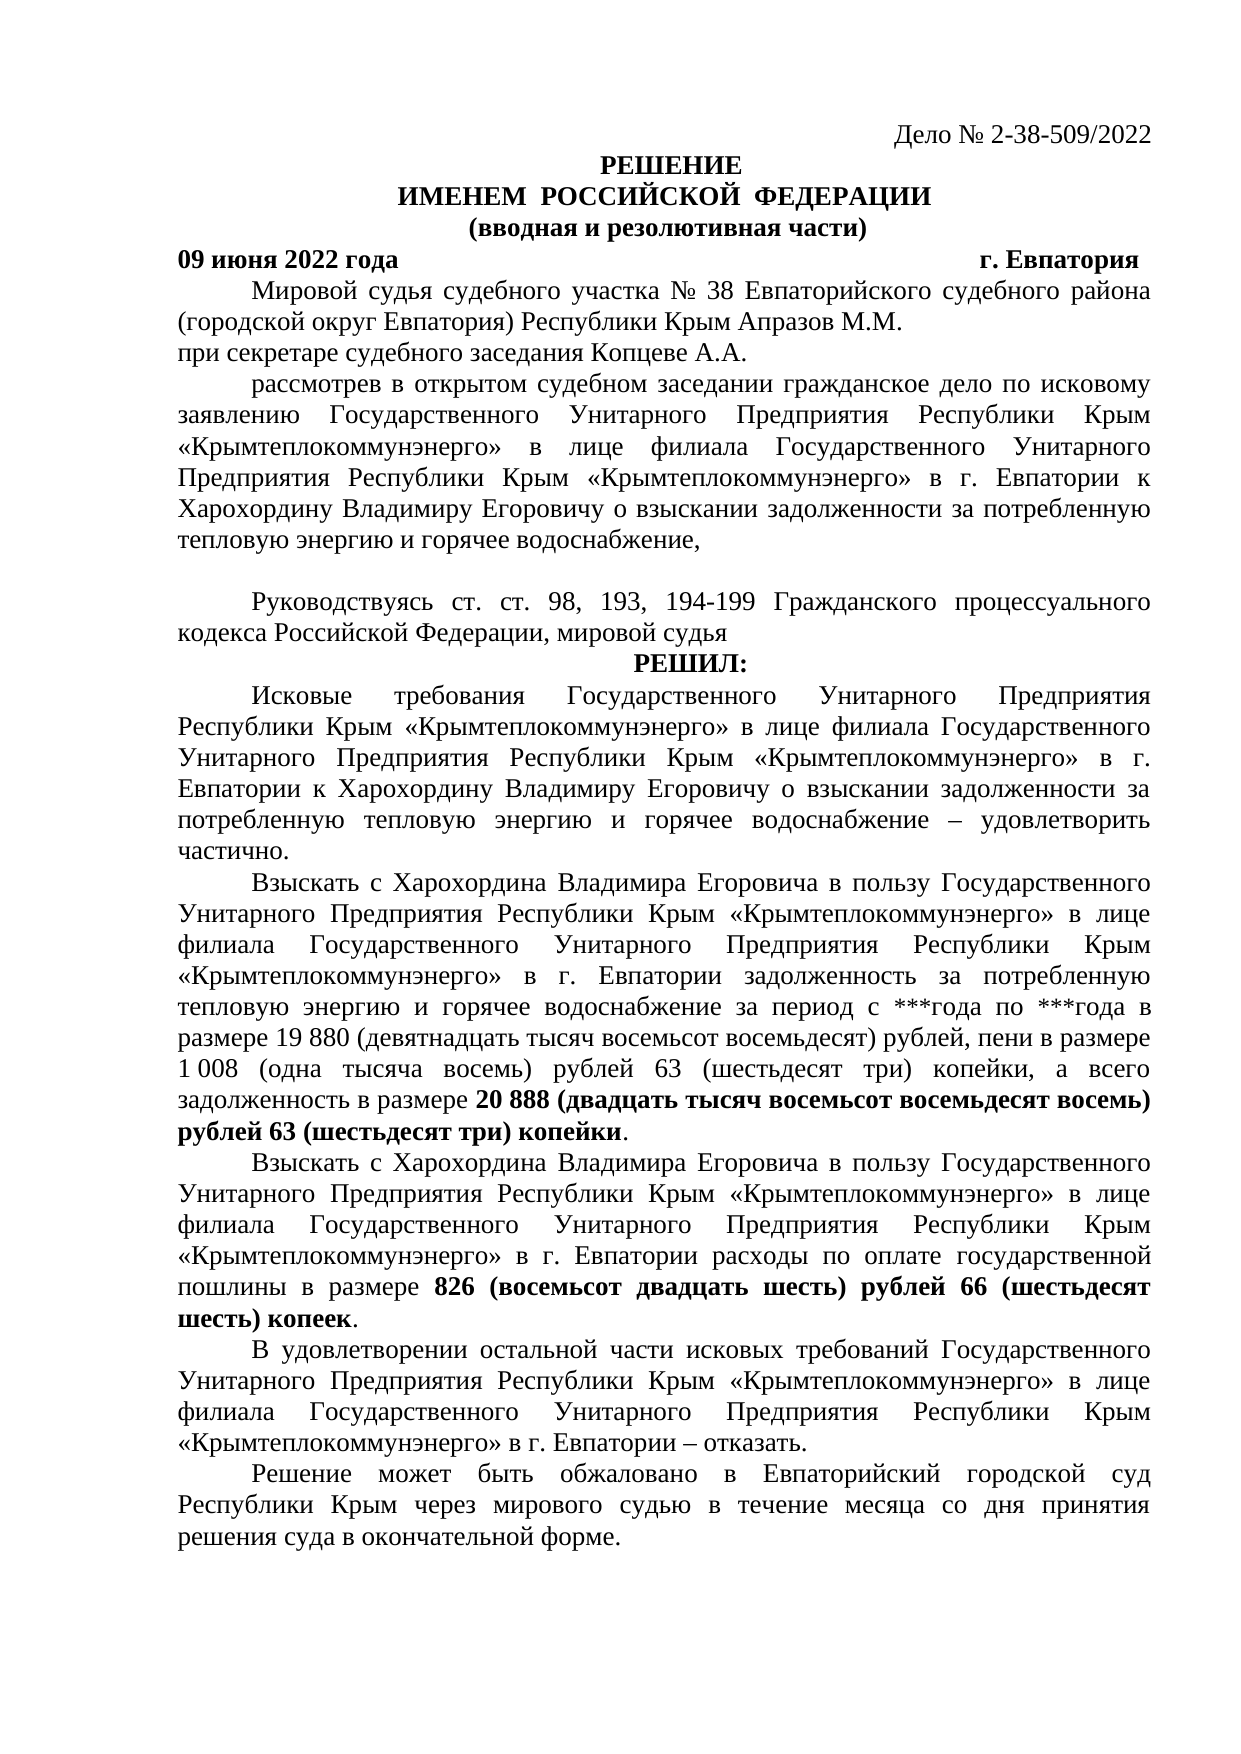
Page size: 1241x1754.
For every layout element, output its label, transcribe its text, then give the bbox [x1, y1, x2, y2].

text Решение может быть обжаловано в Евпаторийский городской суд Республики Крым через мирового судью в течение месяца со дня принятия решения суда в окончательной форме. [177, 1457, 1152, 1551]
text РЕШЕНИЕ [177, 149, 1152, 180]
text рассмотрев в открытом судебном заседании гражданское дело по исковому заявлению Государственного Унитарного Предприятия Республики Крым «Крымтеплокоммунэнерго» в лице филиала Государственного Унитарного Предприятия Республики Крым «Крымтеплокоммунэнерго» в г. Евпатории к Харохордину Владимиру Егоровичу о взыскании задолженности за потребленную тепловую энергию и горячее водоснабжение, [177, 367, 1152, 554]
text В удовлетворении остальной части исковых требований Государственного Унитарного Предприятия Республики Крым «Крымтеплокоммунэнерго» в лице филиала Государственного Унитарного Предприятия Республики Крым «Крымтеплокоммунэнерго» в г. Евпатории – отказать. [177, 1333, 1152, 1457]
text РЕШИЛ: [177, 648, 1152, 679]
text Взыскать с Харохордина Владимира Егоровича в пользу Государственного Унитарного Предприятия Республики Крым «Крымтеплокоммунэнерго» в лице филиала Государственного Унитарного Предприятия Республики Крым «Крымтеплокоммунэнерго» в г. Евпатории задолженность за потребленную тепловую энергию и горячее водоснабжение за период с ***года по ***года в размере 19 880 (девятнадцать тысяч восемьсот восемьдесят) рублей, пени в размере 1 008 (одна тысяча восемь) рублей 63 (шестьдесят три) копейки, а всего задолженность в размере 20 888 (двадцать тысяч восемьсот восемьдесят восемь) рублей 63 (шестьдесят три) копейки. [177, 866, 1152, 1146]
text при секретаре судебного заседания Копцеве А.А. [177, 336, 1152, 367]
text Исковые требования Государственного Унитарного Предприятия Республики Крым «Крымтеплокоммунэнерго» в лице филиала Государственного Унитарного Предприятия Республики Крым «Крымтеплокоммунэнерго» в г. Евпатории к Харохордину Владимиру Егоровичу о взыскании задолженности за потребленную тепловую энергию и горячее водоснабжение – удовлетворить частично. [177, 679, 1152, 866]
text Мировой судья судебного участка № 38 Евпаторийского судебного района (городской округ Евпатория) Республики Крым Апразов М.М. [177, 274, 1152, 336]
text 09 июня 2022 года г. Евпатория [177, 243, 1152, 274]
text Руководствуясь ст. ст. 98, 193, 194-199 Гражданского процессуального кодекса Российской Федерации, мировой судья [177, 585, 1152, 648]
text ИМЕНЕМ РОССИЙСКОЙ ФЕДЕРАЦИИ [177, 180, 1152, 212]
text Взыскать с Харохордина Владимира Егоровича в пользу Государственного Унитарного Предприятия Республики Крым «Крымтеплокоммунэнерго» в лице филиала Государственного Унитарного Предприятия Республики Крым «Крымтеплокоммунэнерго» в г. Евпатории расходы по оплате государственной пошлины в размере 826 (восемьсот двадцать шесть) рублей 66 (шестьдесят шесть) копеек. [177, 1146, 1152, 1333]
text (вводная и резолютивная части) [177, 212, 1152, 243]
text Дело № 2-38-509/2022 [177, 118, 1152, 149]
